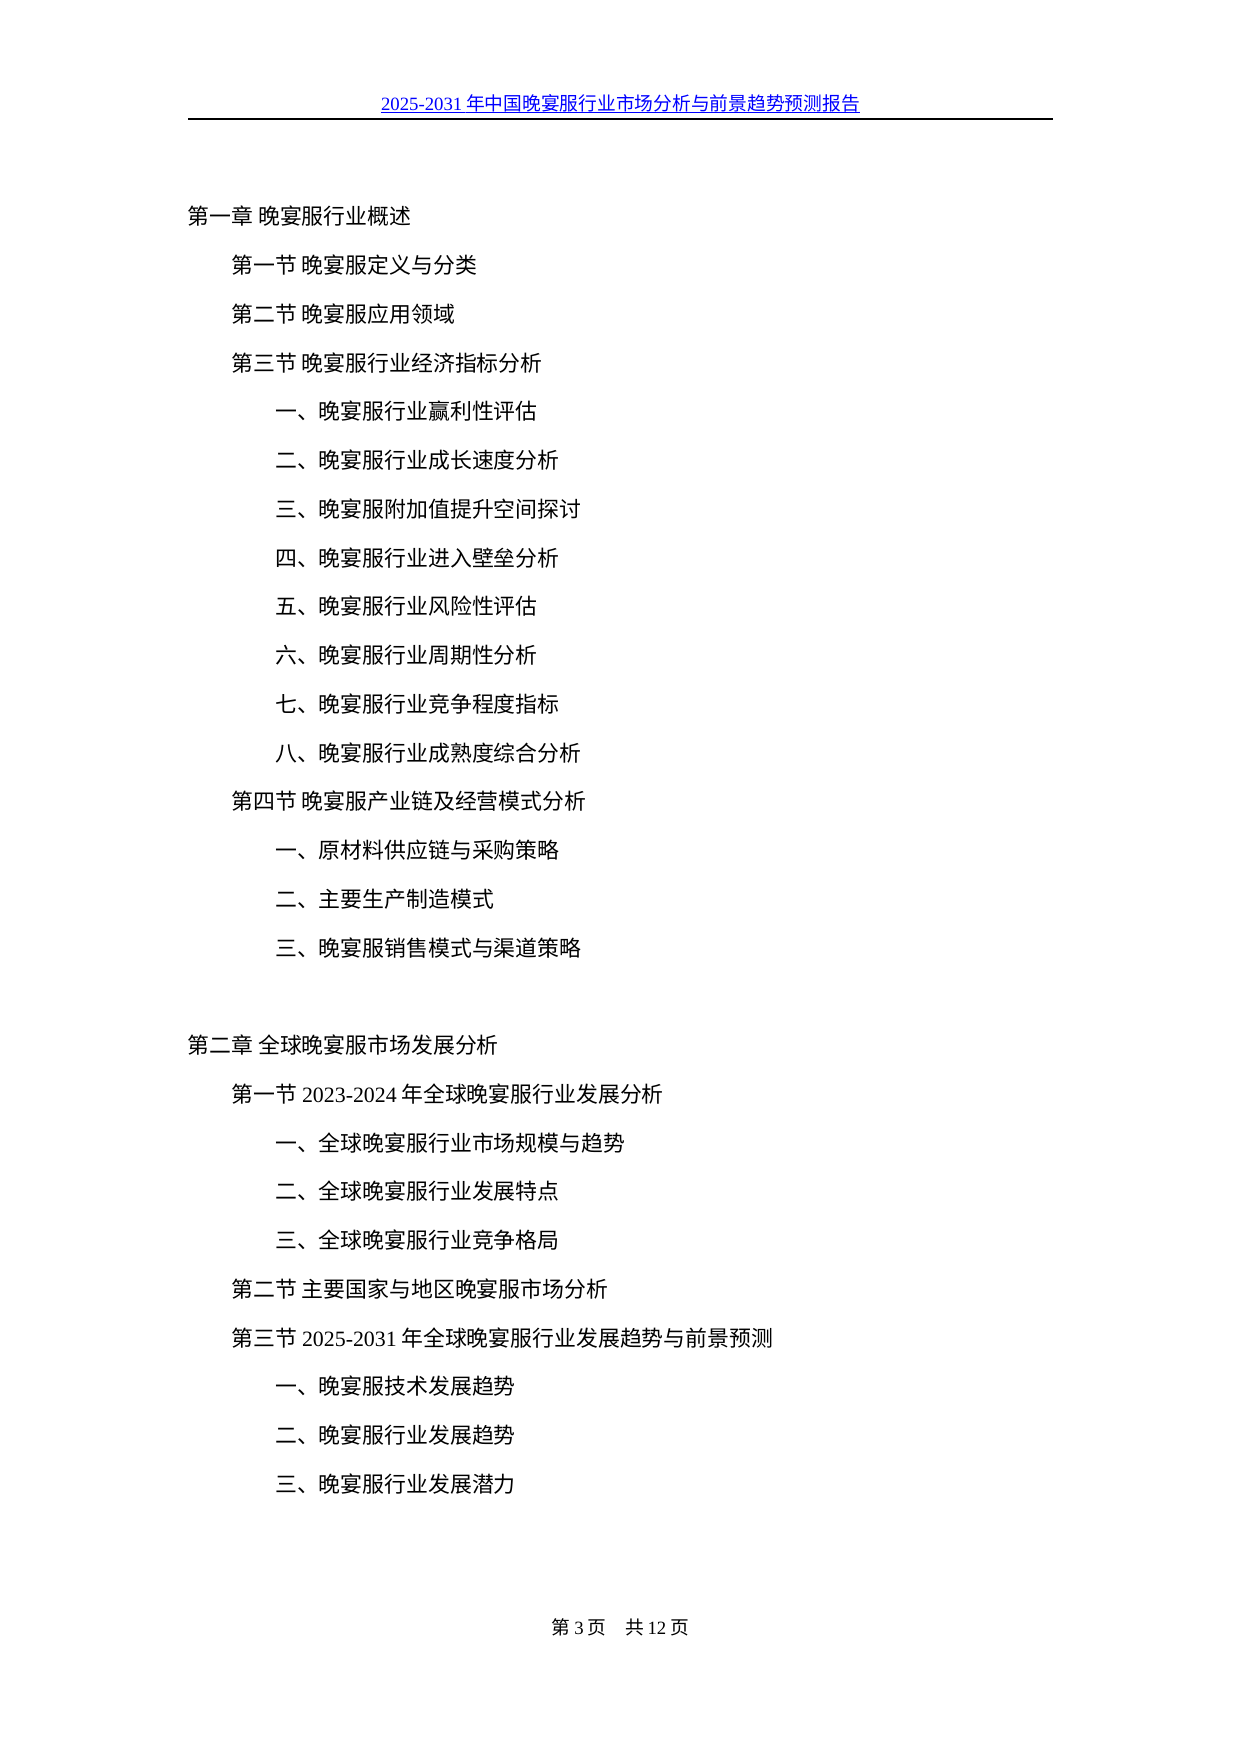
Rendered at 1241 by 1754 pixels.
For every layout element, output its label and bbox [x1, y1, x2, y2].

text [187, 150, 1053, 1499]
